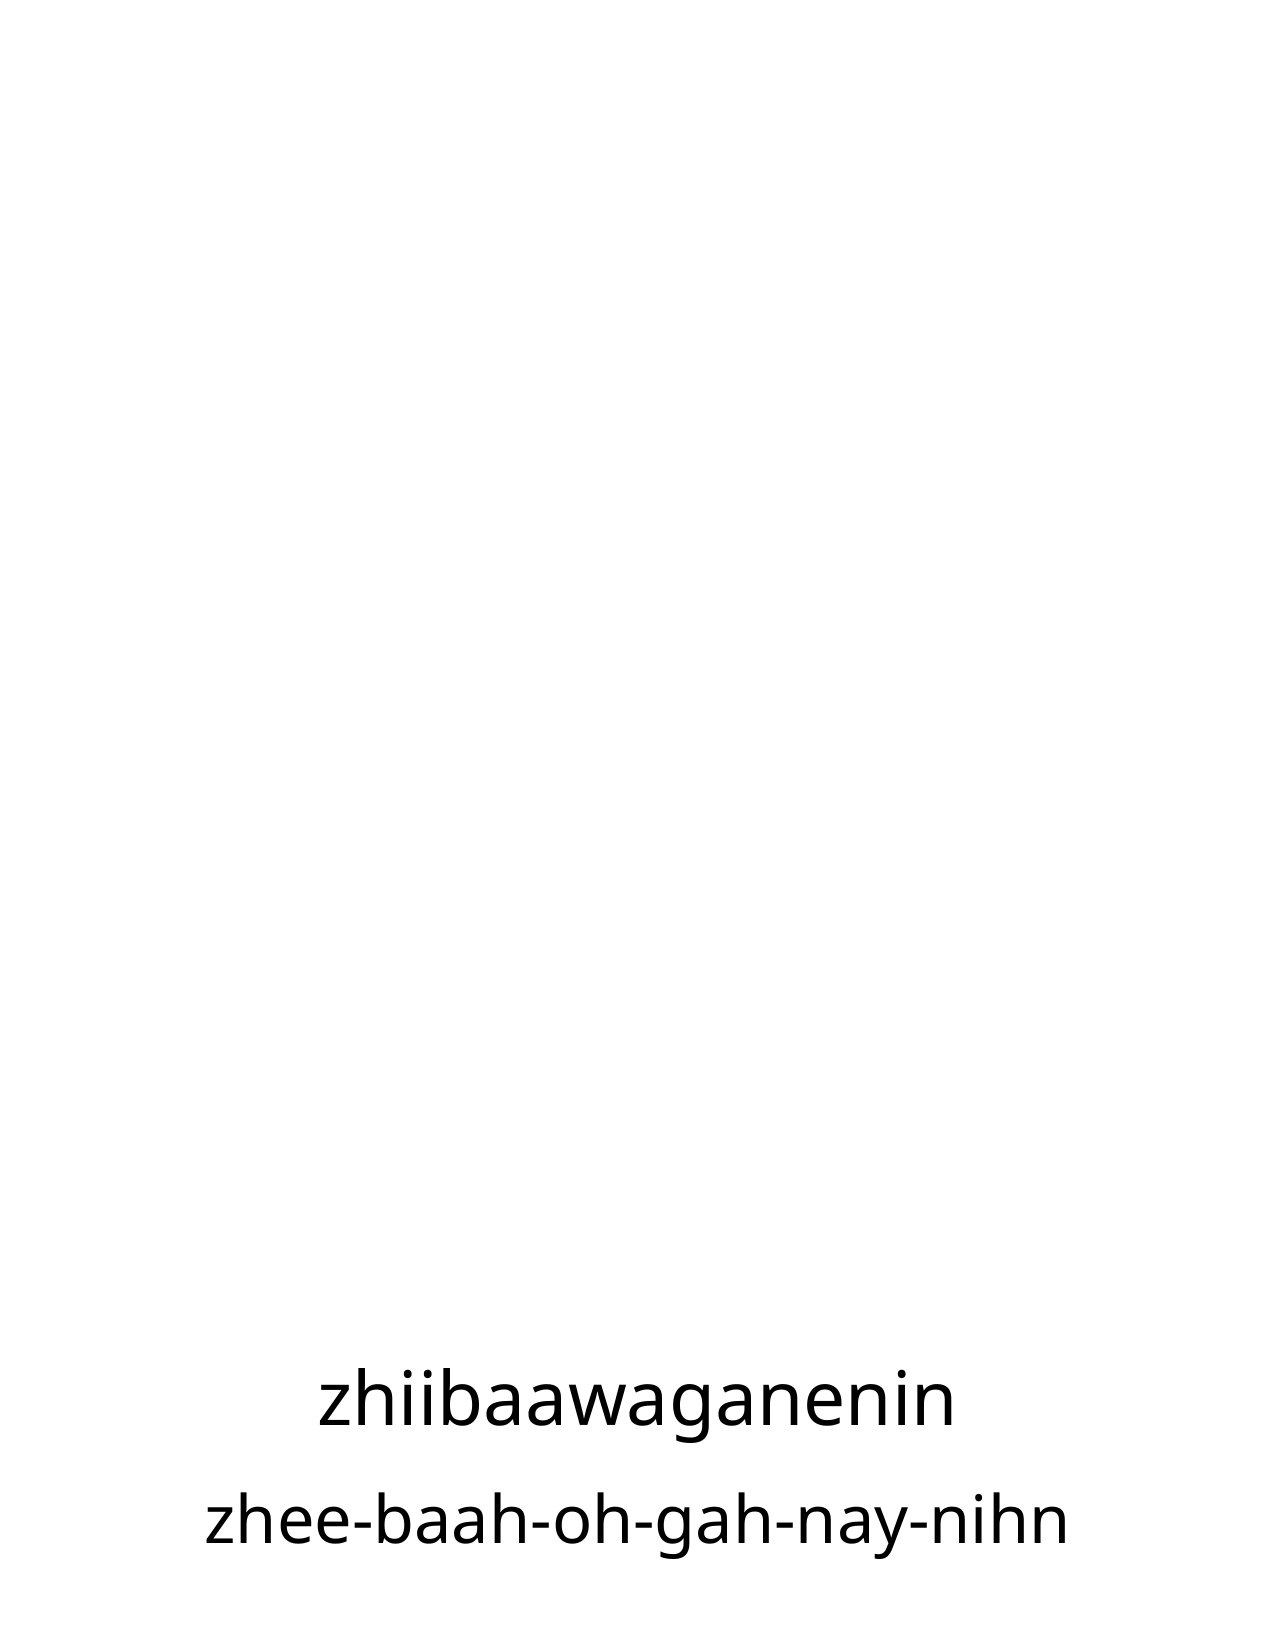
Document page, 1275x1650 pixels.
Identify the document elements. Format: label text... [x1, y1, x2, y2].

text zhee-baah-oh-gah-nay-nihn [75, 1472, 1200, 1563]
text zhiibaawaganenin [75, 1345, 1200, 1447]
